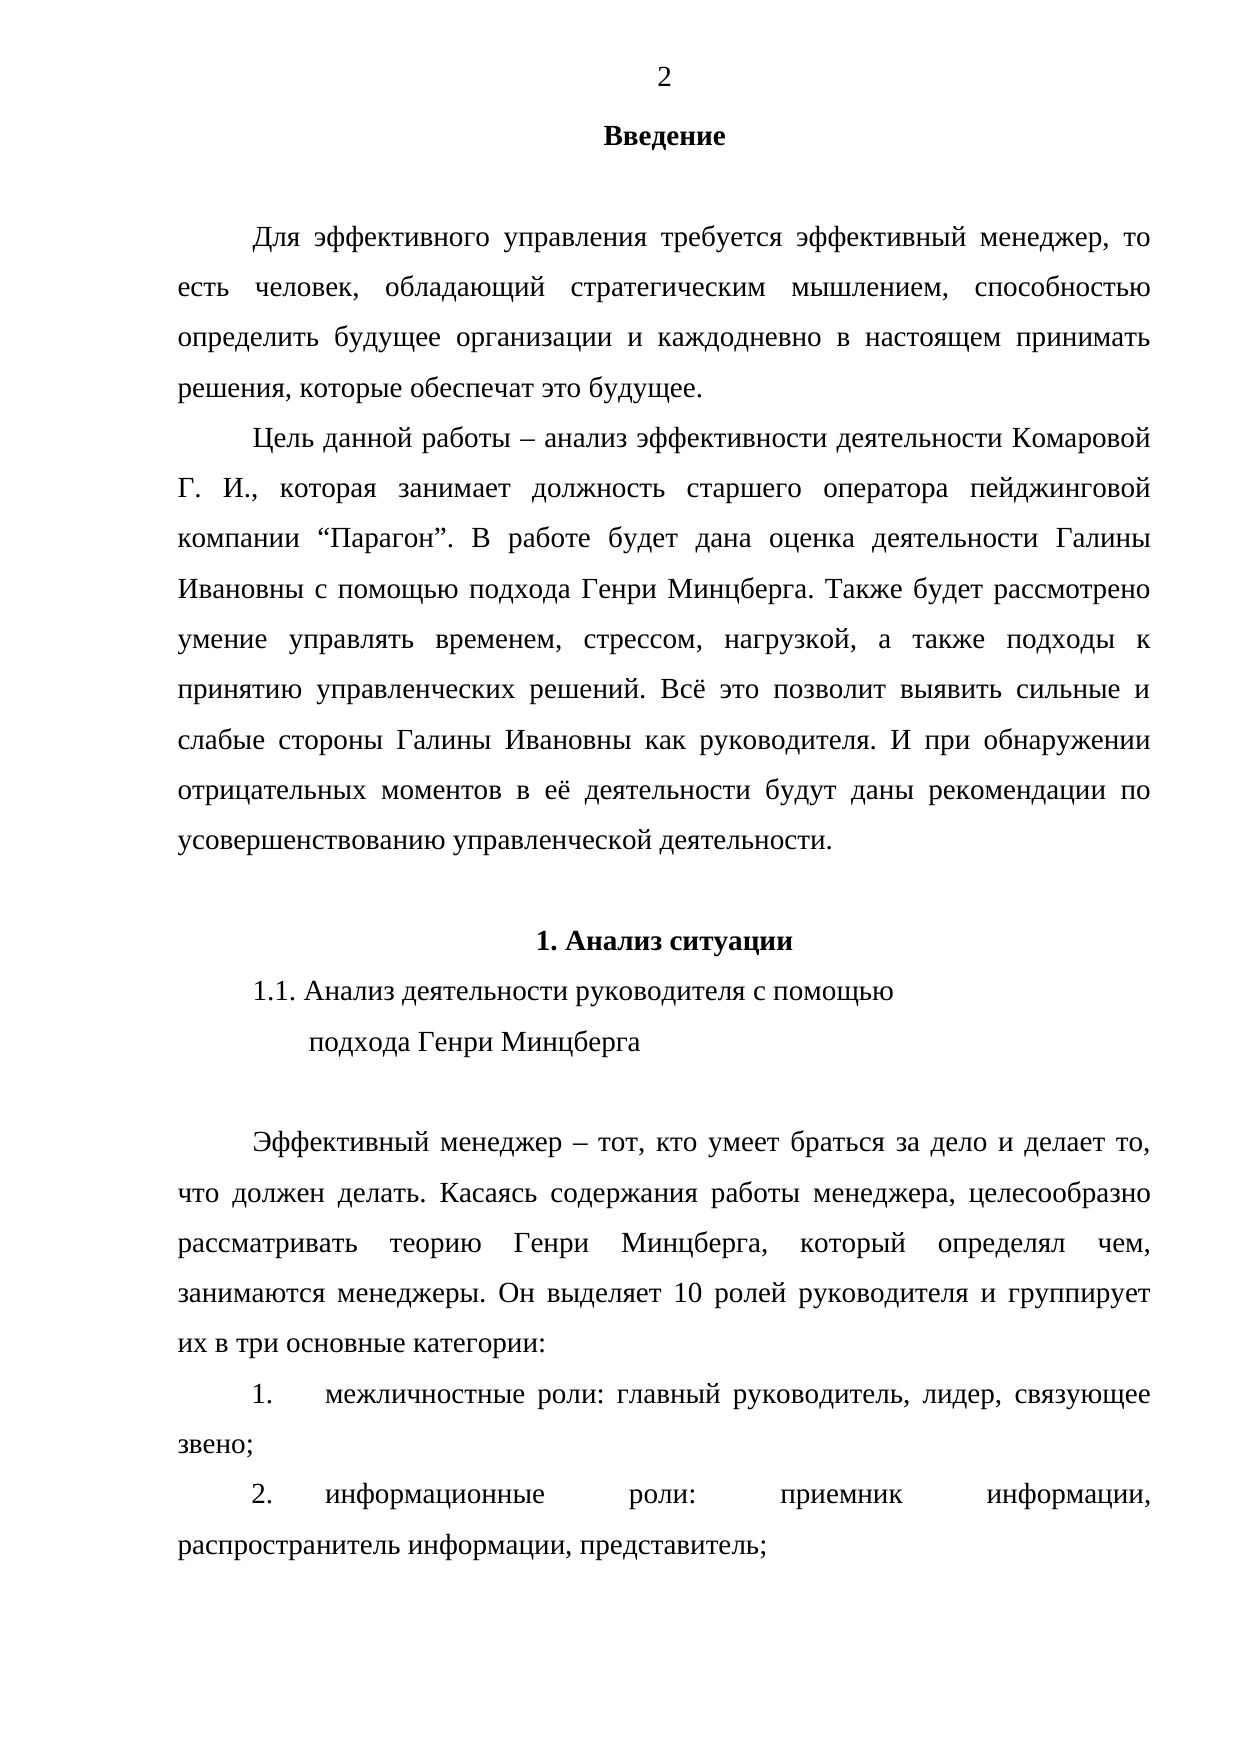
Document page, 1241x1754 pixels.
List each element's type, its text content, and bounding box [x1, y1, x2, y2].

text 1.1. Анализ деятельности руководителя с помощью [177, 973, 1152, 1007]
text подхода Генри Минцберга [177, 1024, 1152, 1057]
text Цель данной работы – анализ эффективности деятельности Комаровой Г. И., которая занимает должность старшего оператора пейджинговой компании “Парагон”. В работе будет дана оценка деятельности Галины Ивановны с помощью подхода Генри Минцберга. Также будет рассмотрено умение управлять временем, стрессом, нагрузкой, а также подходы к принятию управленческих решений. Всё это позволит выявить сильные и слабые стороны Галины Ивановны как руководителя. И при обнаружении отрицательных моментов в её деятельности будут даны рекомендации по усовершенствованию управленческой деятельности. [177, 420, 1152, 856]
text Для эффективного управления требуется эффективный менеджер, то есть человек, обладающий стратегическим мышлением, способностью определить будущее организации и каждодневно в настоящем принимать решения, которые обеспечат это будущее. [177, 219, 1152, 403]
text Эффективный менеджер – тот, кто умеет браться за дело и делает то, что должен делать. Касаясь содержания работы менеджера, целесообразно рассматривать теорию Генри Минцберга, который определял чем, занимаются менеджеры. Он выделяет 10 ролей руководителя и группирует их в три основные категории: [177, 1124, 1152, 1359]
text Введение [177, 118, 1152, 152]
list межличностные роли: главный руководитель, лидер, связующее звено; [177, 1376, 1152, 1460]
list информационные роли: приемник информации, распространитель информации, представитель; [177, 1477, 1152, 1560]
text 1. Анализ ситуации [177, 923, 1152, 957]
